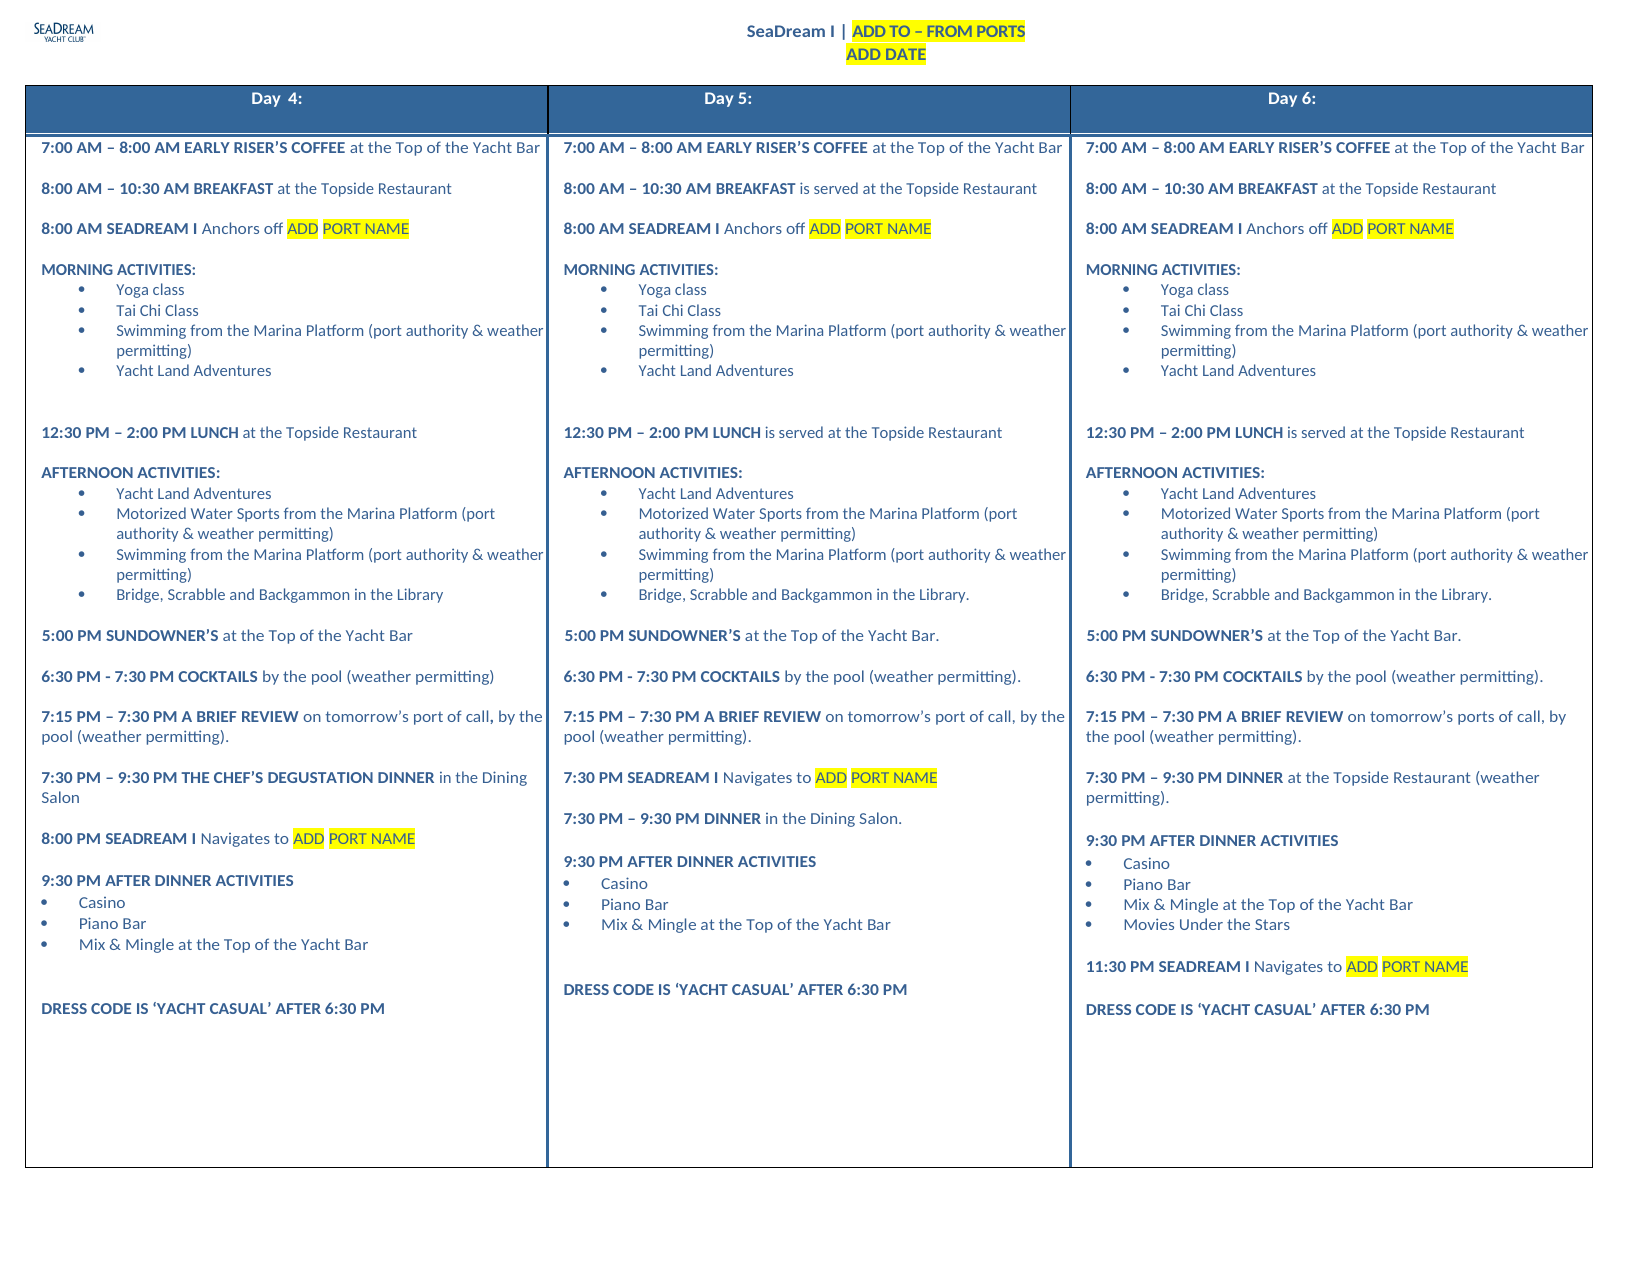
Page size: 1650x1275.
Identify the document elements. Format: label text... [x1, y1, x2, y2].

table_header Day 4: [26, 86, 547, 133]
table_cell 7:00 AM – 8:00 AM EARLY RISER’S COFFEE at the Top of the Yacht Bar 8:00 AM – 10:30 AM BREAKFAST at the Topside Restaurant 8:00 AM SEADREAM I Anchors off ADD PORT NAME MORNING ACTIVITIES: Yoga class Tai Chi Class Swimming from the Marina Platform (port authority & weather permitting) Yacht Land Adventures 12:30 PM – 2:00 PM LUNCH is served at the Topside Restaurant AFTERNOON ACTIVITIES: Yacht Land Adventures Motorized Water Sports from the Marina Platform (port authority & weather permitting) Swimming from the Marina Platform (port authority & weather permitting) Bridge, Scrabble and Backgammon in the Library. 5:00 PM SUNDOWNER’S at the Top of the Yacht Bar. 6:30 PM - 7:30 PM COCKTAILS by the pool (weather permitting). 7:15 PM – 7:30 PM A BRIEF REVIEW on tomorrow’s ports of call, by the pool (weather permitting). 7:30 PM – 9:30 PM DINNER at the Topside Restaurant (weather permitting). 9:30 PM AFTER DINNER ACTIVITIES Casino Piano Bar Mix & Mingle at the Top of the Yacht Bar Movies Under the Stars 11:30 PM SEADREAM I Navigates to ADD PORT NAME DRESS CODE IS ‘YACHT CASUAL’ AFTER 6:30 PM [1072, 137, 1592, 1167]
table_header Day 6: [1071, 86, 1592, 133]
table_header Day 5: [549, 86, 1070, 133]
table_cell 7:00 AM – 8:00 AM EARLY RISER’S COFFEE at the Top of the Yacht Bar 8:00 AM – 10:30 AM BREAKFAST is served at the Topside Restaurant 8:00 AM SEADREAM I Anchors off ADD PORT NAME MORNING ACTIVITIES: Yoga class Tai Chi Class Swimming from the Marina Platform (port authority & weather permitting) Yacht Land Adventures 12:30 PM – 2:00 PM LUNCH is served at the Topside Restaurant AFTERNOON ACTIVITIES: Yacht Land Adventures Motorized Water Sports from the Marina Platform (port authority & weather permitting) Swimming from the Marina Platform (port authority & weather permitting) Bridge, Scrabble and Backgammon in the Library. 5:00 PM SUNDOWNER’S at the Top of the Yacht Bar. 6:30 PM - 7:30 PM COCKTAILS by the pool (weather permitting). 7:15 PM – 7:30 PM A BRIEF REVIEW on tomorrow’s port of call, by the pool (weather permitting). 7:30 PM SEADREAM I Navigates to ADD PORT NAME 7:30 PM – 9:30 PM DINNER in the Dining Salon. 9:30 PM AFTER DINNER ACTIVITIES Casino Piano Bar Mix & Mingle at the Top of the Yacht Bar DRESS CODE IS ‘YACHT CASUAL’ AFTER 6:30 PM [549, 137, 1069, 1167]
table_cell 7:00 AM – 8:00 AM EARLY RISER’S COFFEE at the Top of the Yacht Bar 8:00 AM – 10:30 AM BREAKFAST at the Topside Restaurant 8:00 AM SEADREAM I Anchors off ADD PORT NAME MORNING ACTIVITIES: Yoga class Tai Chi Class Swimming from the Marina Platform (port authority & weather permitting) Yacht Land Adventures 12:30 PM – 2:00 PM LUNCH at the Topside Restaurant AFTERNOON ACTIVITIES: Yacht Land Adventures Motorized Water Sports from the Marina Platform (port authority & weather permitting) Swimming from the Marina Platform (port authority & weather permitting) Bridge, Scrabble and Backgammon in the Library 5:00 PM SUNDOWNER’S at the Top of the Yacht Bar 6:30 PM - 7:30 PM COCKTAILS by the pool (weather permitting) 7:15 PM – 7:30 PM A BRIEF REVIEW on tomorrow’s port of call, by the pool (weather permitting). 7:30 PM – 9:30 PM THE CHEF’S DEGUSTATION DINNER in the Dining Salon 8:00 PM SEADREAM I Navigates to ADD PORT NAME 9:30 PM AFTER DINNER ACTIVITIES Casino Piano Bar Mix & Mingle at the Top of the Yacht Bar DRESS CODE IS ‘YACHT CASUAL’ AFTER 6:30 PM [26, 137, 546, 1167]
picture [25, 22, 101, 42]
